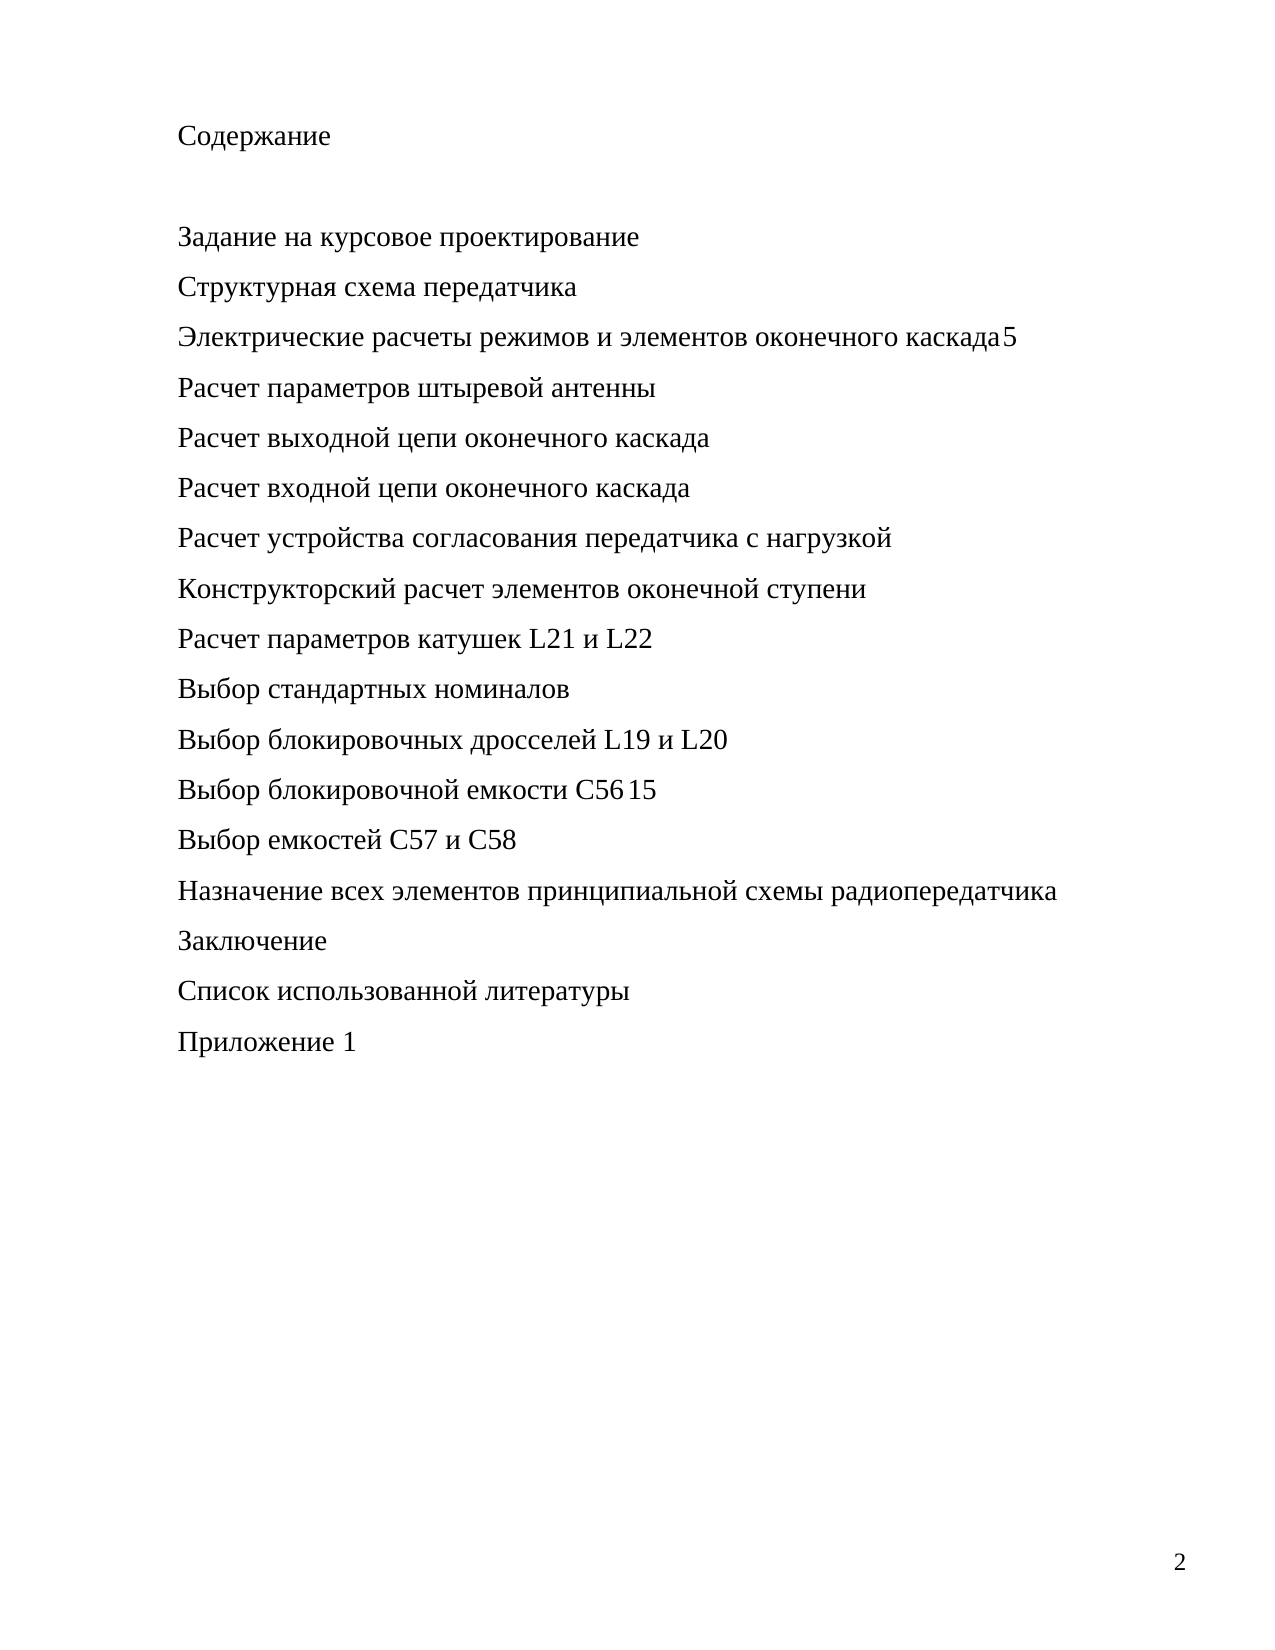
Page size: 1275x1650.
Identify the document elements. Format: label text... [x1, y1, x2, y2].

text Структурная схема передатчика [177, 269, 1186, 303]
text Расчет параметров штыревой антенны [177, 370, 1186, 403]
text Расчет входной цепи оконечного каскада [177, 470, 1186, 504]
text Расчет устройства согласования передатчика с нагрузкой [177, 521, 1186, 554]
text Приложение 1Задание на курсовое проектирование [177, 1024, 1186, 1057]
text Список использованной литературы [177, 973, 1186, 1007]
text Выбор блокировочных дросселей L19 и L20 [177, 722, 1186, 755]
text Задание на курсовое проектирование [177, 219, 1186, 252]
text Выбор блокировочной емкости C56 15 [177, 772, 1186, 806]
text Конструкторский расчет элементов оконечной ступени [177, 571, 1186, 604]
text Содержание [177, 118, 1186, 152]
text Заключение [177, 923, 1186, 957]
text Выбор емкостей C57 и C58 [177, 822, 1186, 856]
text Расчет выходной цепи оконечного каскада [177, 420, 1186, 453]
text Назначение всех элементов принципиальной схемы радиопередатчика [177, 873, 1186, 906]
text Выбор стандартных номиналов [177, 672, 1186, 705]
text Электрические расчеты режимов и элементов оконечного каскада 5 [177, 319, 1186, 353]
text Расчет параметров катушек L21 и L22 [177, 621, 1186, 655]
